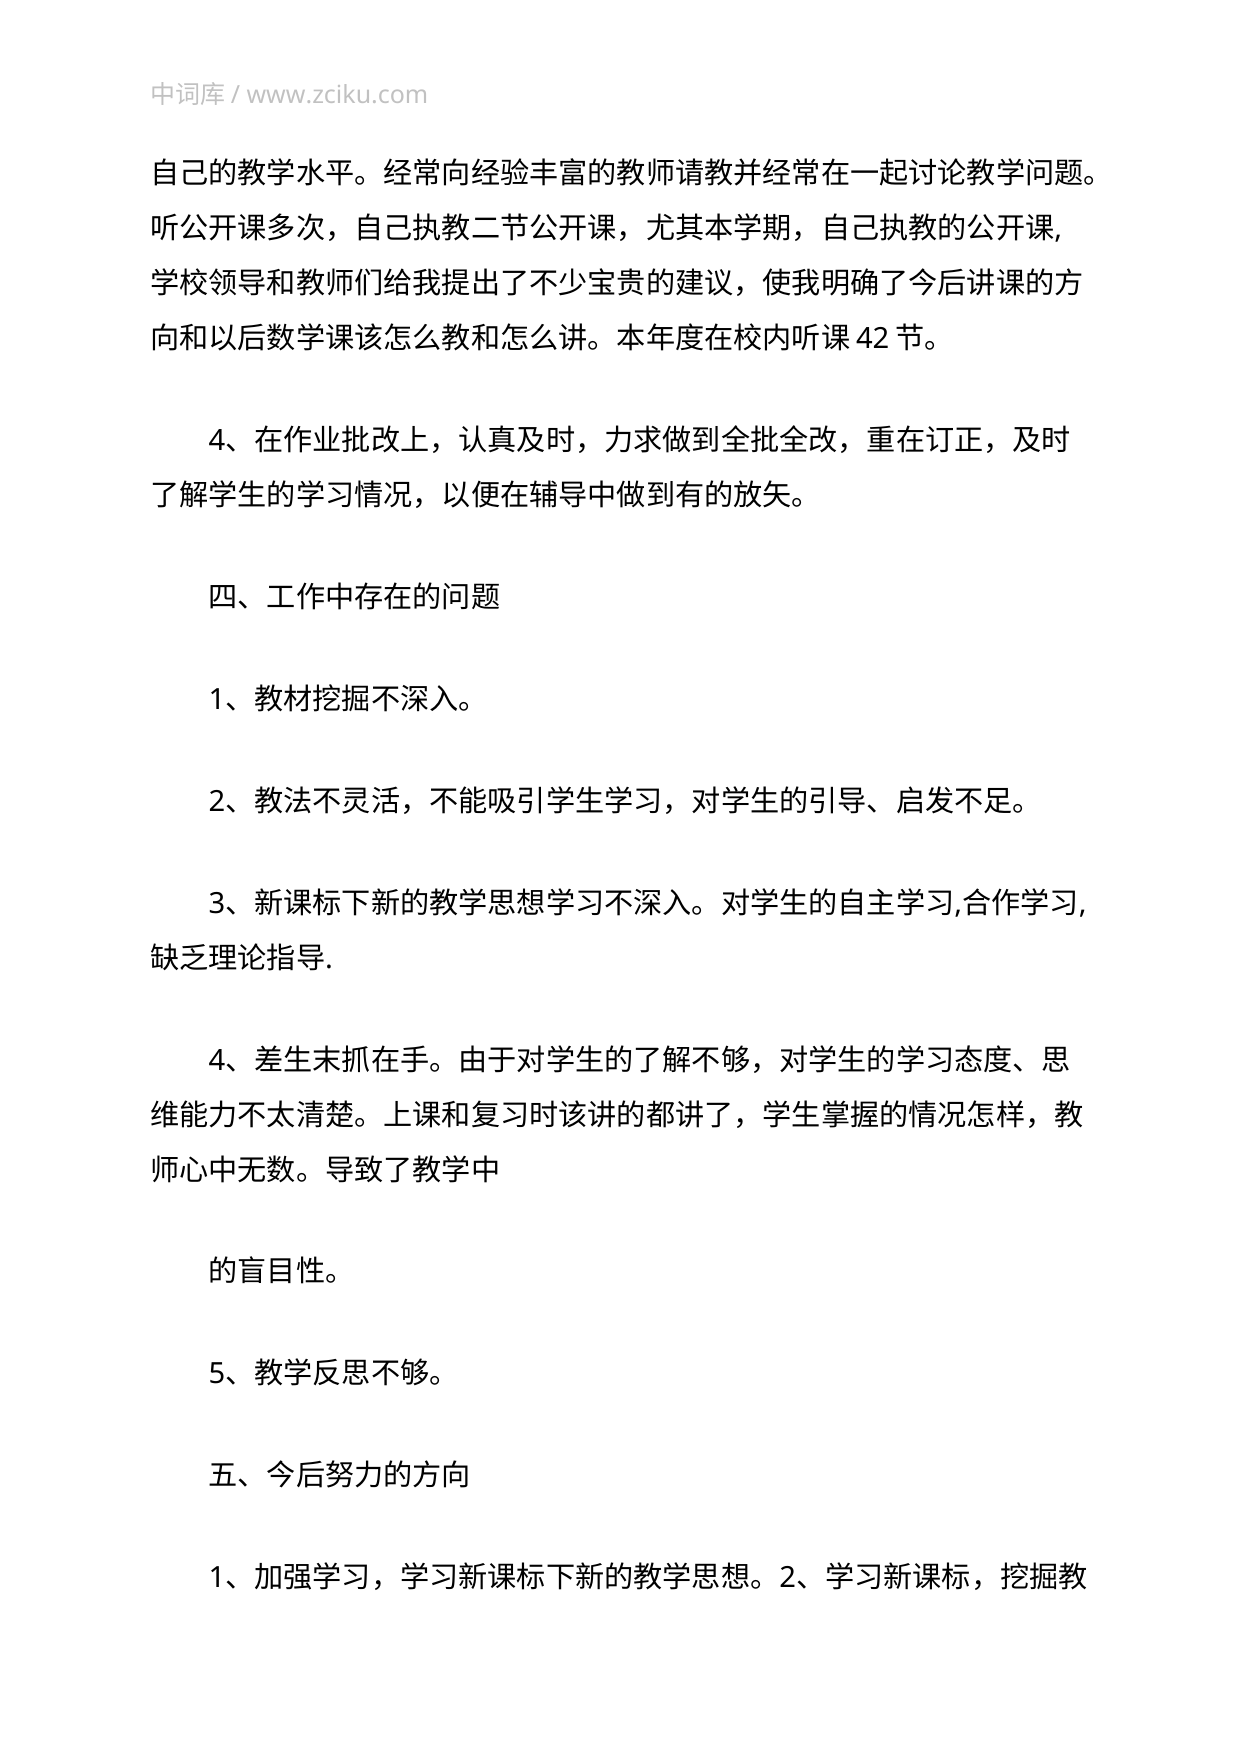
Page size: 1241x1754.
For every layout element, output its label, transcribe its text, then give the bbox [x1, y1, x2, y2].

text 2、教法不灵活，不能吸引学生学习，对学生的引导、启发不足。 [150, 777, 1090, 820]
text 4、差生末抓在手。由于对学生的了解不够，对学生的学习态度、思维能力不太清楚。上课和复习时该讲的都讲了，学生掌握的情况怎样，教师心中无数。导致了教学中 [150, 1036, 1090, 1188]
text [150, 150, 1090, 357]
text 的盲目性。 [150, 1248, 1090, 1290]
text 3、新课标下新的教学思想学习不深入。对学生的自主学习,合作学习,缺乏理论指导. [150, 879, 1090, 977]
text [150, 1553, 1090, 1596]
text 四、工作中存在的问题 [150, 573, 1090, 616]
text 1、教材挖掘不深入。 [150, 675, 1090, 718]
text 五、今后努力的方向 [150, 1452, 1090, 1494]
text 5、教学反思不够。 [150, 1350, 1090, 1392]
text 4、在作业批改上，认真及时，力求做到全批全改，重在订正，及时了解学生的学习情况，以便在辅导中做到有的放矢。 [150, 417, 1090, 514]
